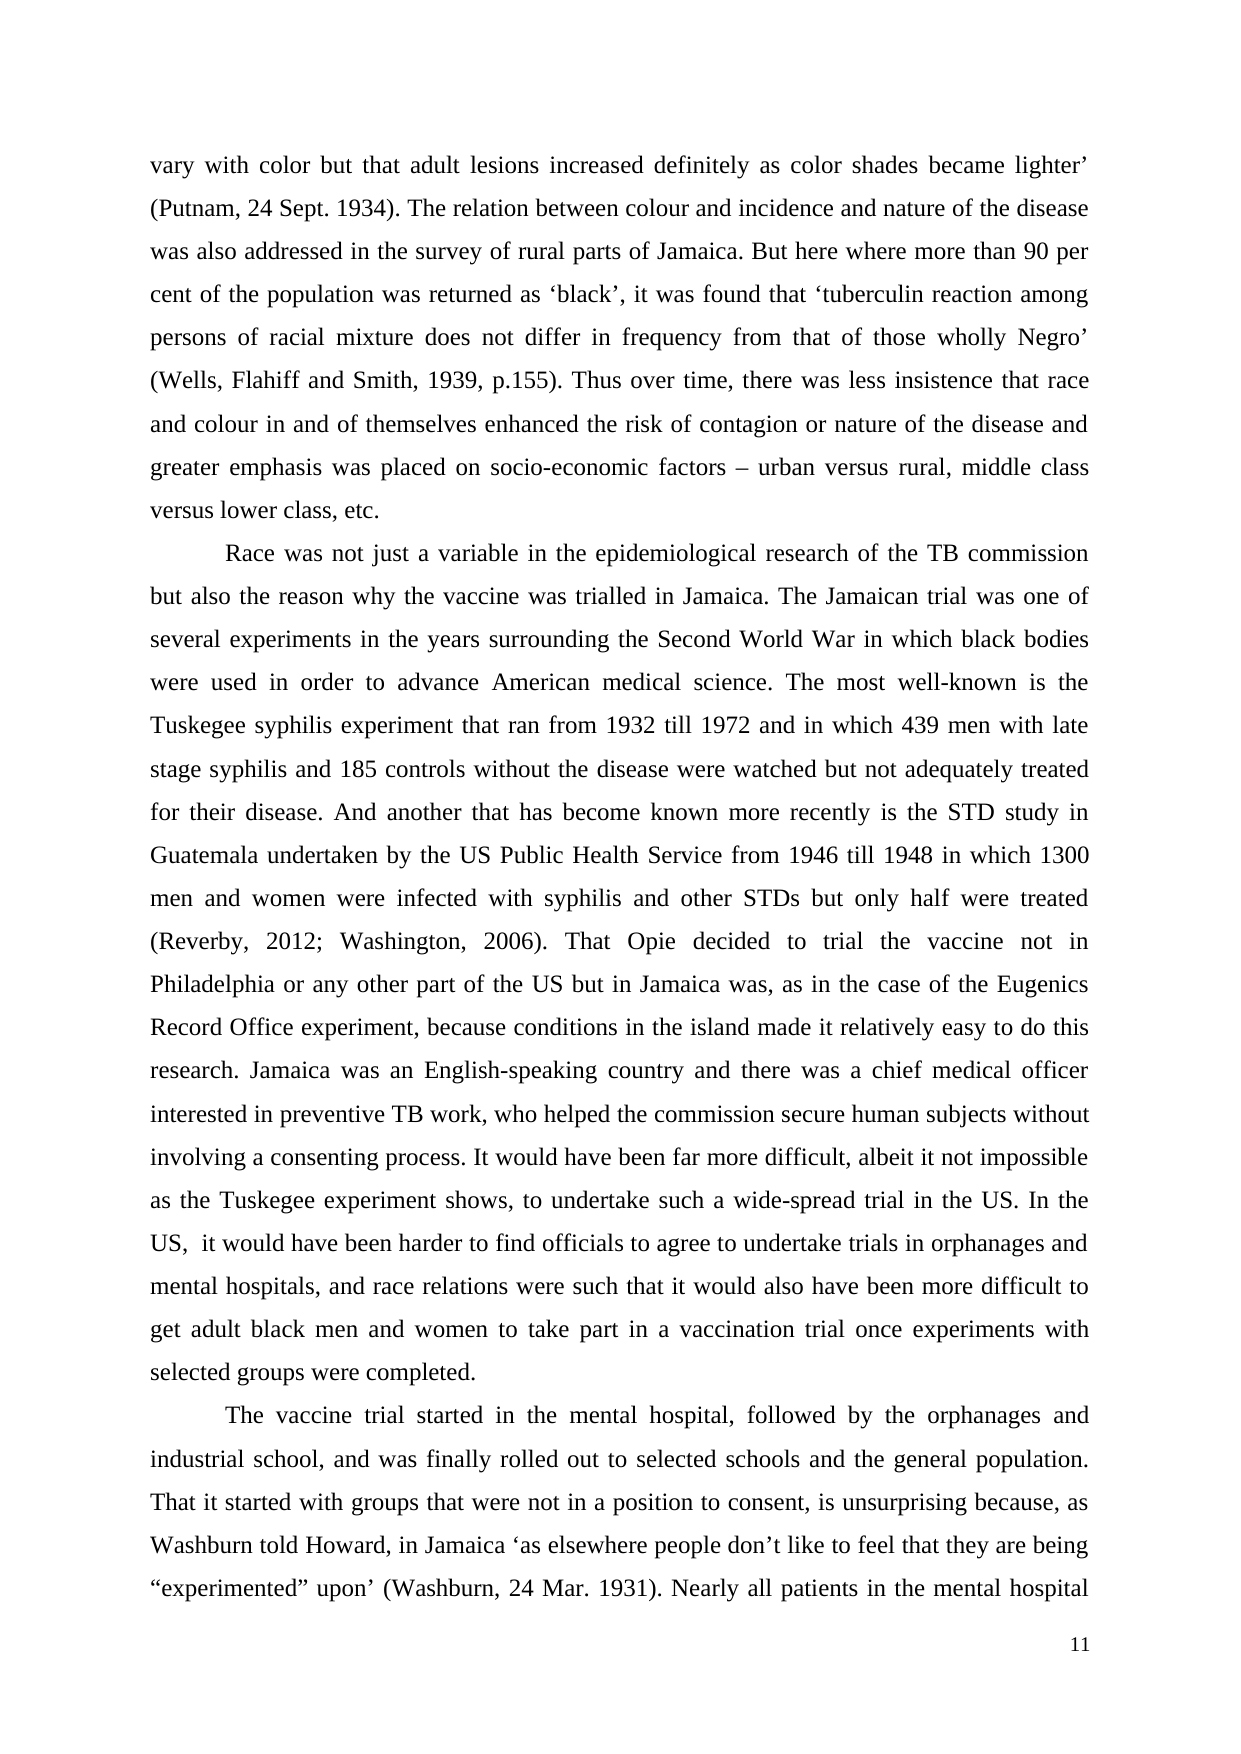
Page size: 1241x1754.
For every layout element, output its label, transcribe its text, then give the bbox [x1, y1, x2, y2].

text Race was not just a variable in the epidemiological research of the TB commission but also the reason why the vaccine was trialled in Jamaica. The Jamaican trial was one of several experiments in the years surrounding the Second World War in which black bodies were used in order to advance American medical science. The most well-known is the Tuskegee syphilis experiment that ran from 1932 till 1972 and in which 439 men with late stage syphilis and 185 controls without the disease were watched but not adequately treated for their disease. And another that has become known more recently is the STD study in Guatemala undertaken by the US Public Health Service from 1946 till 1948 in which 1300 men and women were infected with syphilis and other STDs but only half were treated (Reverby, 2012; Washington, 2006). That Opie decided to trial the vaccine not in Philadelphia or any other part of the US but in Jamaica was, as in the case of the Eugenics Record Office experiment, because conditions in the island made it relatively easy to do this research. Jamaica was an English-speaking country and there was a chief medical officer interested in preventive TB work, who helped the commission secure human subjects without involving a consenting process. It would have been far more difficult, albeit it not impossible as the Tuskegee experiment shows, to undertake such a wide-spread trial in the US. In the US, it would have been harder to find officials to agree to undertake trials in orphanages and mental hospitals, and race relations were such that it would also have been more difficult to get adult black men and women to take part in a vaccination trial once experiments with selected groups were completed. [150, 538, 1090, 1386]
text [150, 1401, 1090, 1602]
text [150, 150, 1090, 524]
